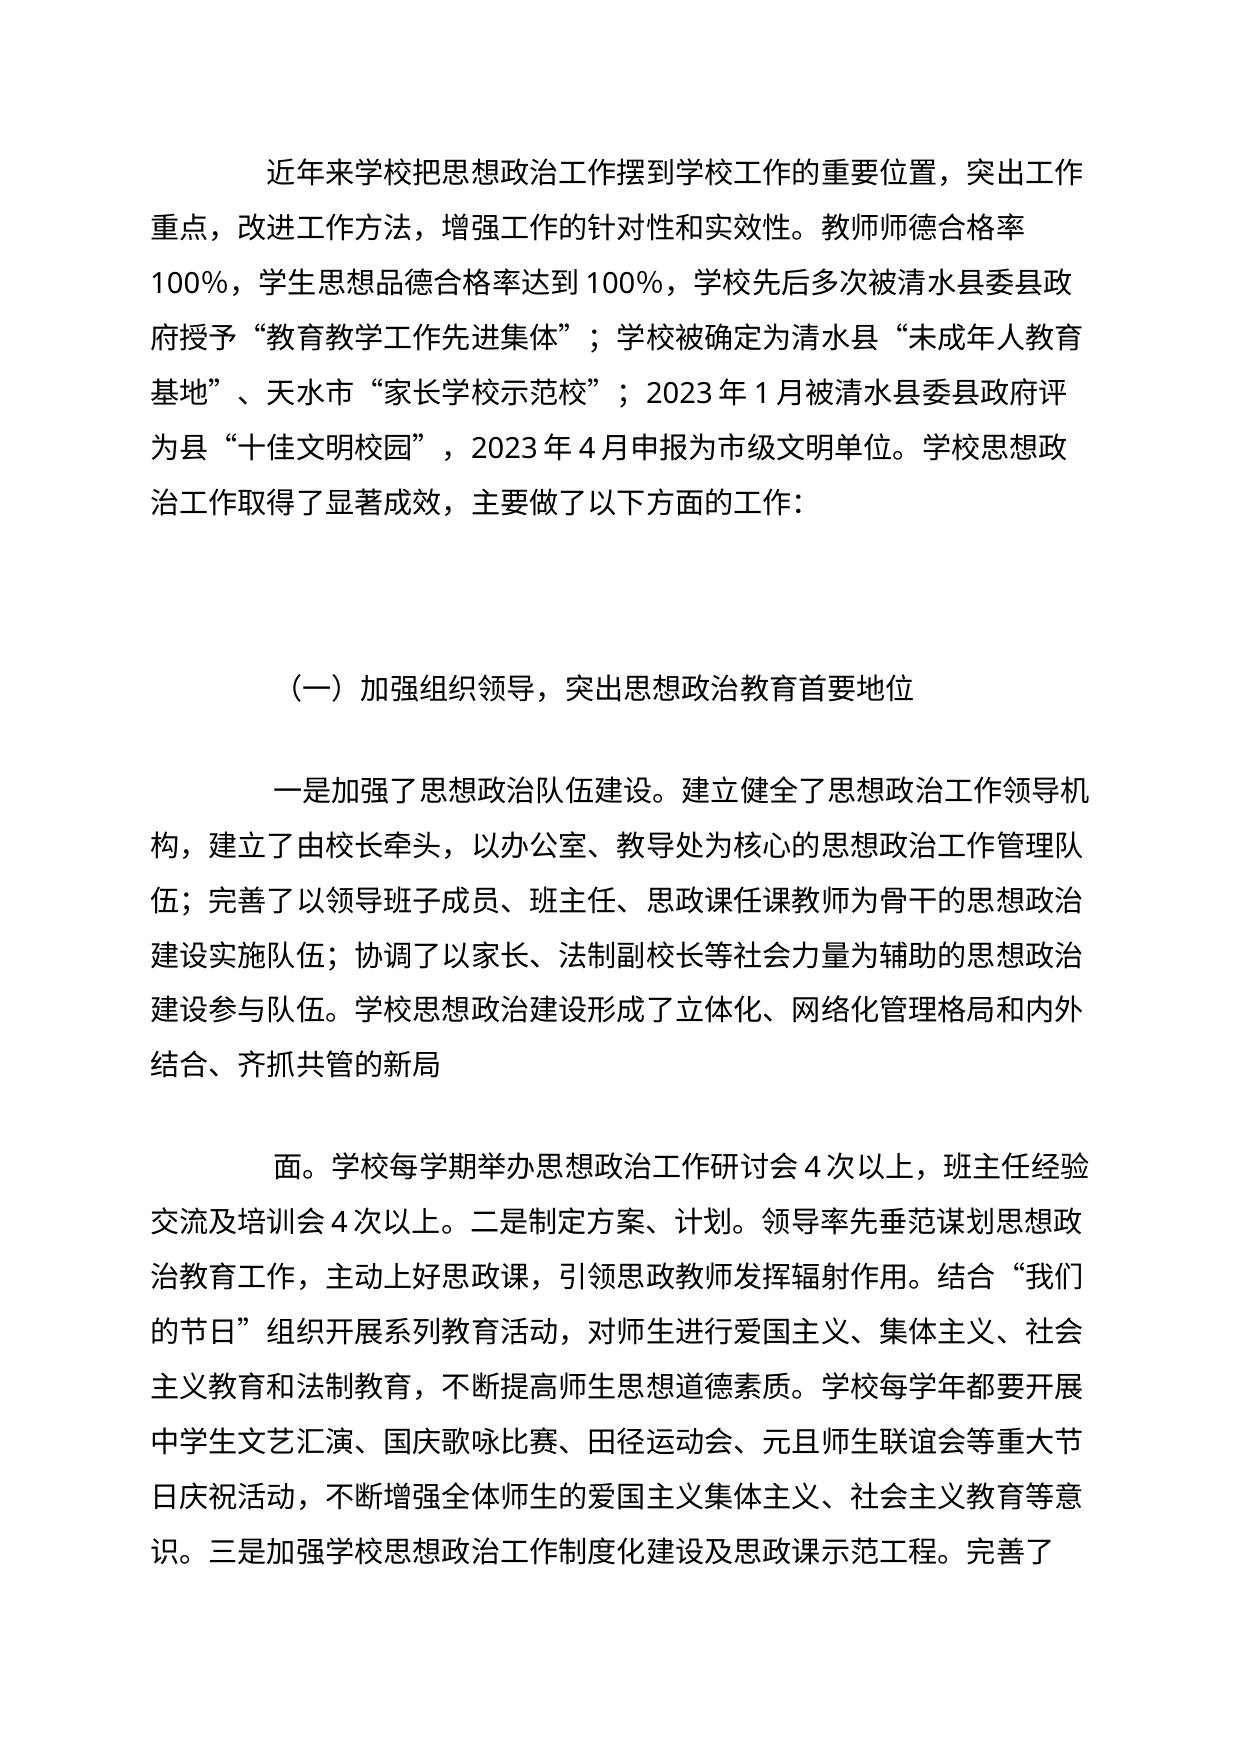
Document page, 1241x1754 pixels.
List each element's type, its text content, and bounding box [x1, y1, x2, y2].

text 一是加强了思想政治队伍建设。建立健全了思想政治工作领导机构，建立了由校长牵头，以办公室、教导处为核心的思想政治工作管理队伍；完善了以领导班子成员、班主任、思政课任课教师为骨干的思想政治建设实施队伍；协调了以家长、法制副校长等社会力量为辅助的思想政治建设参与队伍。学校思想政治建设形成了立体化、网络化管理格局和内外结合、齐抓共管的新局 [150, 767, 1090, 1084]
text 近年来学校把思想政治工作摆到学校工作的重要位置，突出工作重点，改进工作方法，增强工作的针对性和实效性。教师师德合格率100％，学生思想品德合格率达到100％，学校先后多次被清水县委县政府授予“教育教学工作先进集体”；学校被确定为清水县“未成年人教育基地”、天水市“家长学校示范校”；2023年1月被清水县委县政府评为县“十佳文明校园”，2023年4月申报为市级文明单位。学校思想政治工作取得了显著成效，主要做了以下方面的工作： [150, 150, 1090, 522]
text （一）加强组织领导，突出思想政治教育首要地位 [150, 666, 1090, 708]
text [150, 1144, 1090, 1570]
